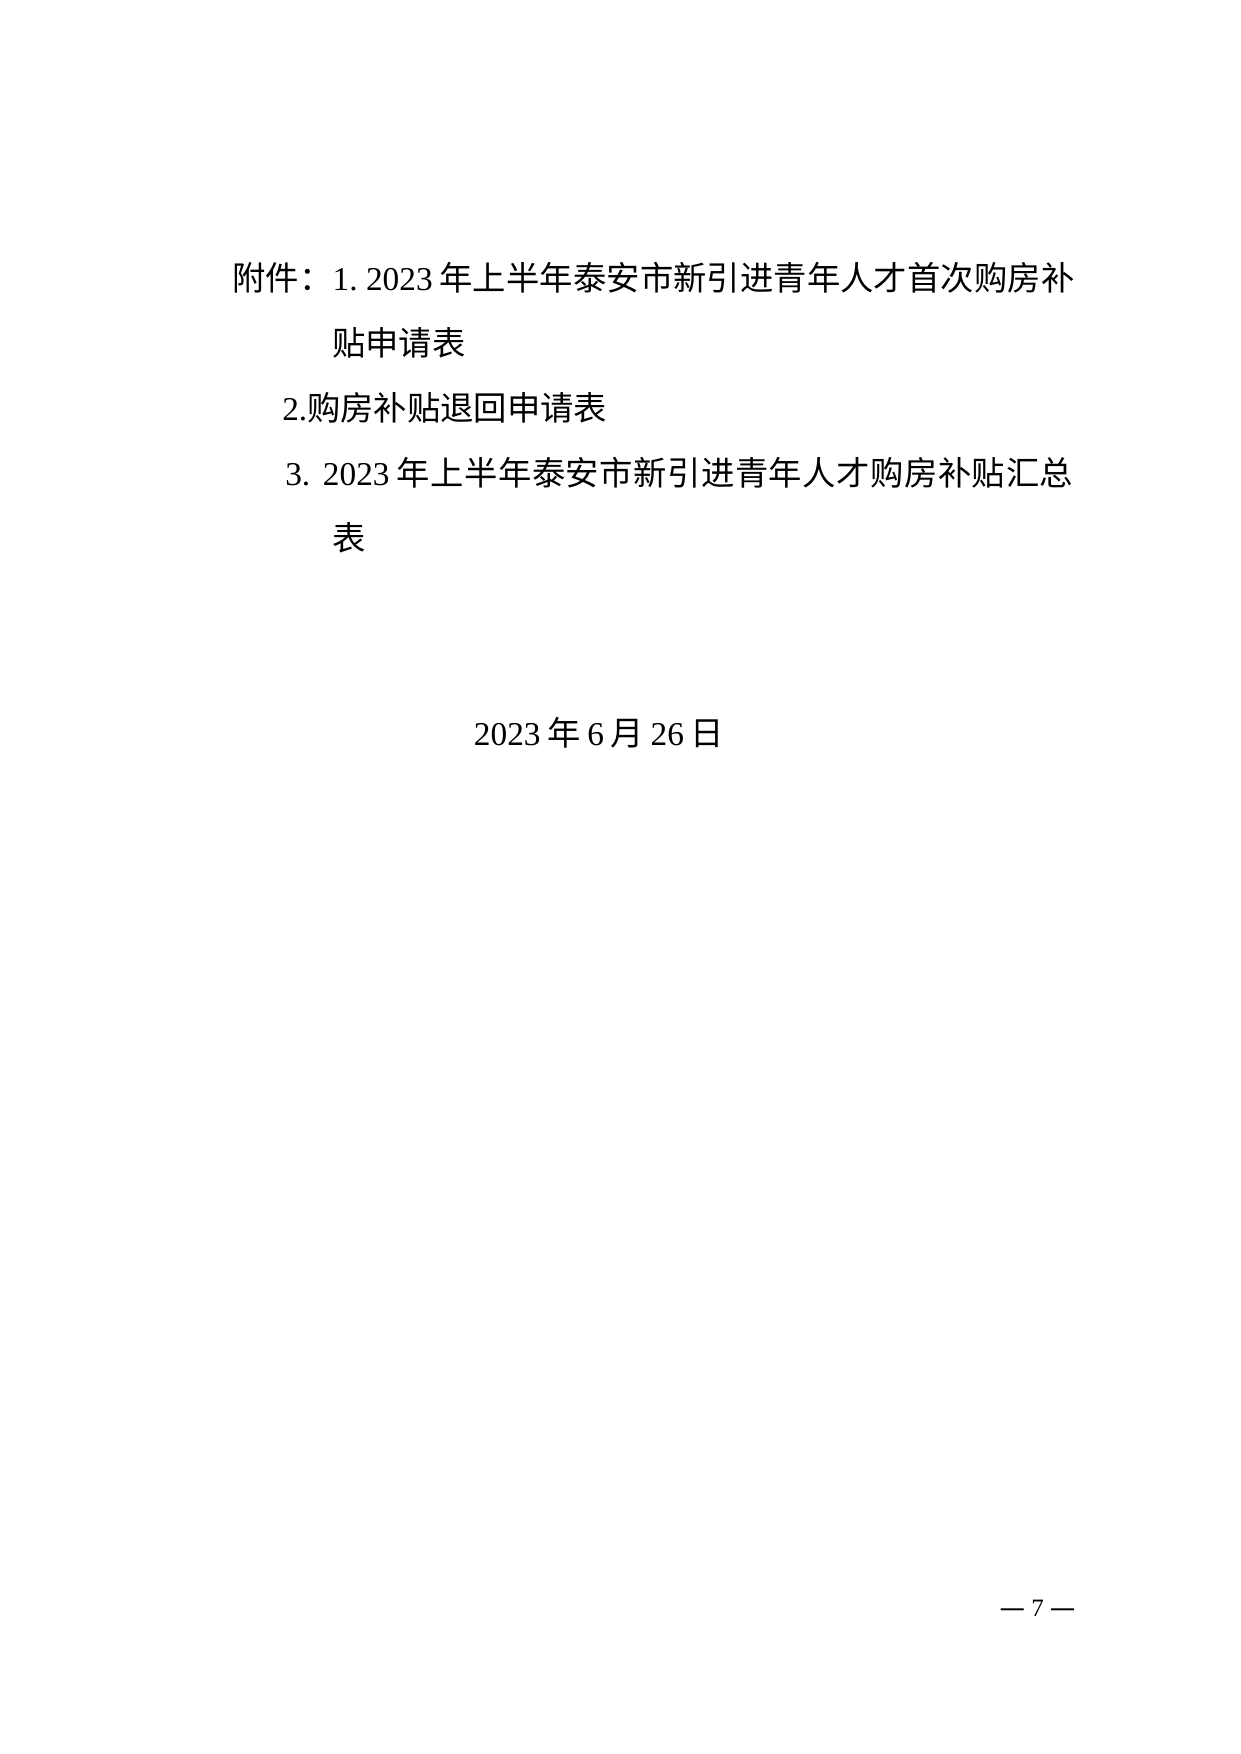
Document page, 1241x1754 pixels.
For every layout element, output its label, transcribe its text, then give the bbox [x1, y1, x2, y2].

text 2.购房补贴退回申请表 [165, 373, 1075, 438]
text 2023年6月26日 [165, 698, 1075, 763]
text 附件：1. 2023年上半年泰安市新引进青年人才首次购房补贴申请表 [232, 243, 1075, 373]
text 3. 2023年上半年泰安市新引进青年人才购房补贴汇总表 [232, 438, 1075, 568]
